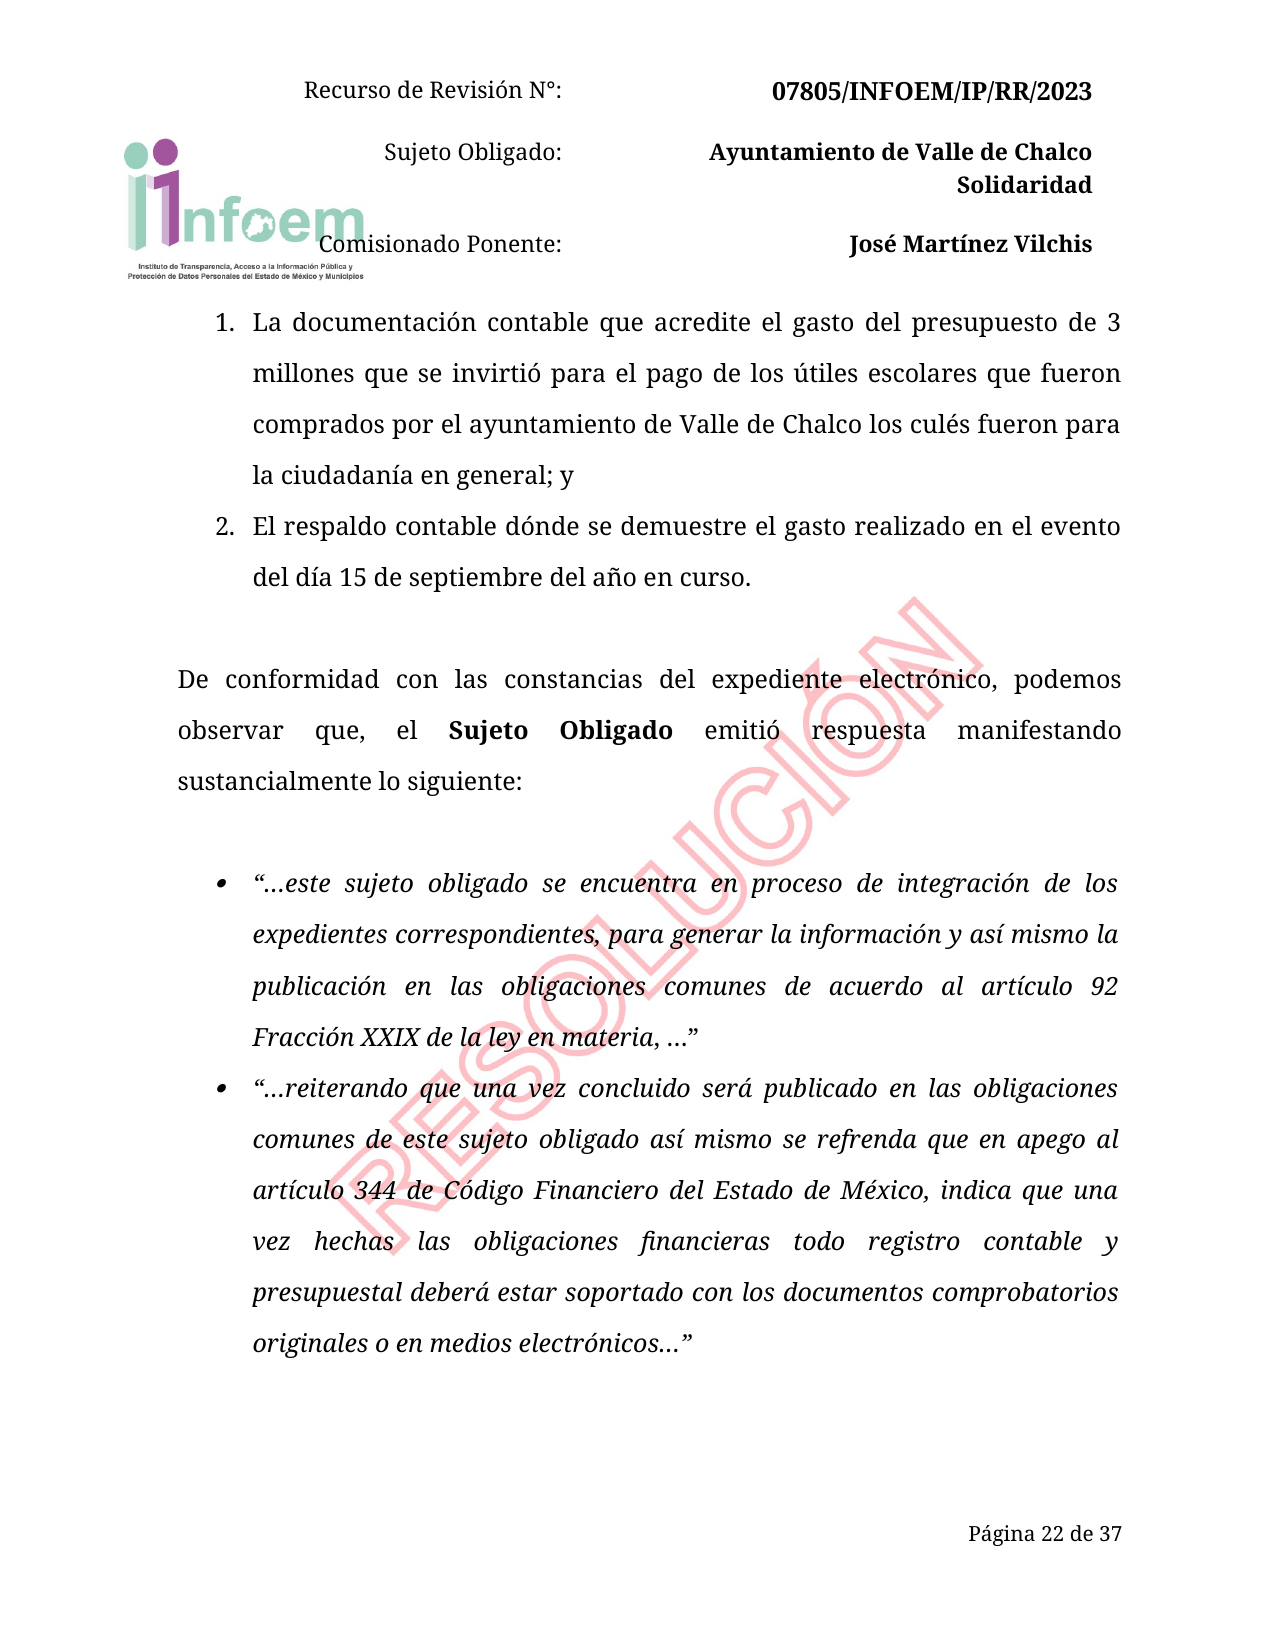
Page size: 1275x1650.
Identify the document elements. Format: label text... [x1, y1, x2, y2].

text De conformidad con las constancias del expediente electrónico, podemos observar que, el Sujeto Obligado emitió respuesta manifestando sustancialmente lo siguiente: [177, 662, 1122, 798]
list “…reiterando que una vez concluido será publicado en las obligaciones comunes de este sujeto obligado así mismo se refrenda que en apego al artículo 344 de Código Financiero del Estado de México, indica que una vez hechas las obligaciones financieras todo registro contable y presupuestal deberá estar soportado con los documentos comprobatorios originales o en medios electrónicos…” [215, 1070, 1122, 1359]
list El respaldo contable dónde se demuestre el gasto realizado en el evento del día 15 de septiembre del año en curso. [215, 509, 1122, 594]
list “…este sujeto obligado se encuentra en proceso de integración de los expedientes correspondientes, para generar la información y así mismo la publicación en las obligaciones comunes de acuerdo al artículo 92 Fracción XXIX de la ley en materia, …” [215, 866, 1122, 1053]
picture [5, 78, 1270, 1650]
list La documentación contable que acredite el gasto del presupuesto de 3 millones que se invirtió para el pago de los útiles escolares que fueron comprados por el ayuntamiento de Valle de Chalco los culés fueron para la ciudadanía en general; y [215, 304, 1122, 492]
